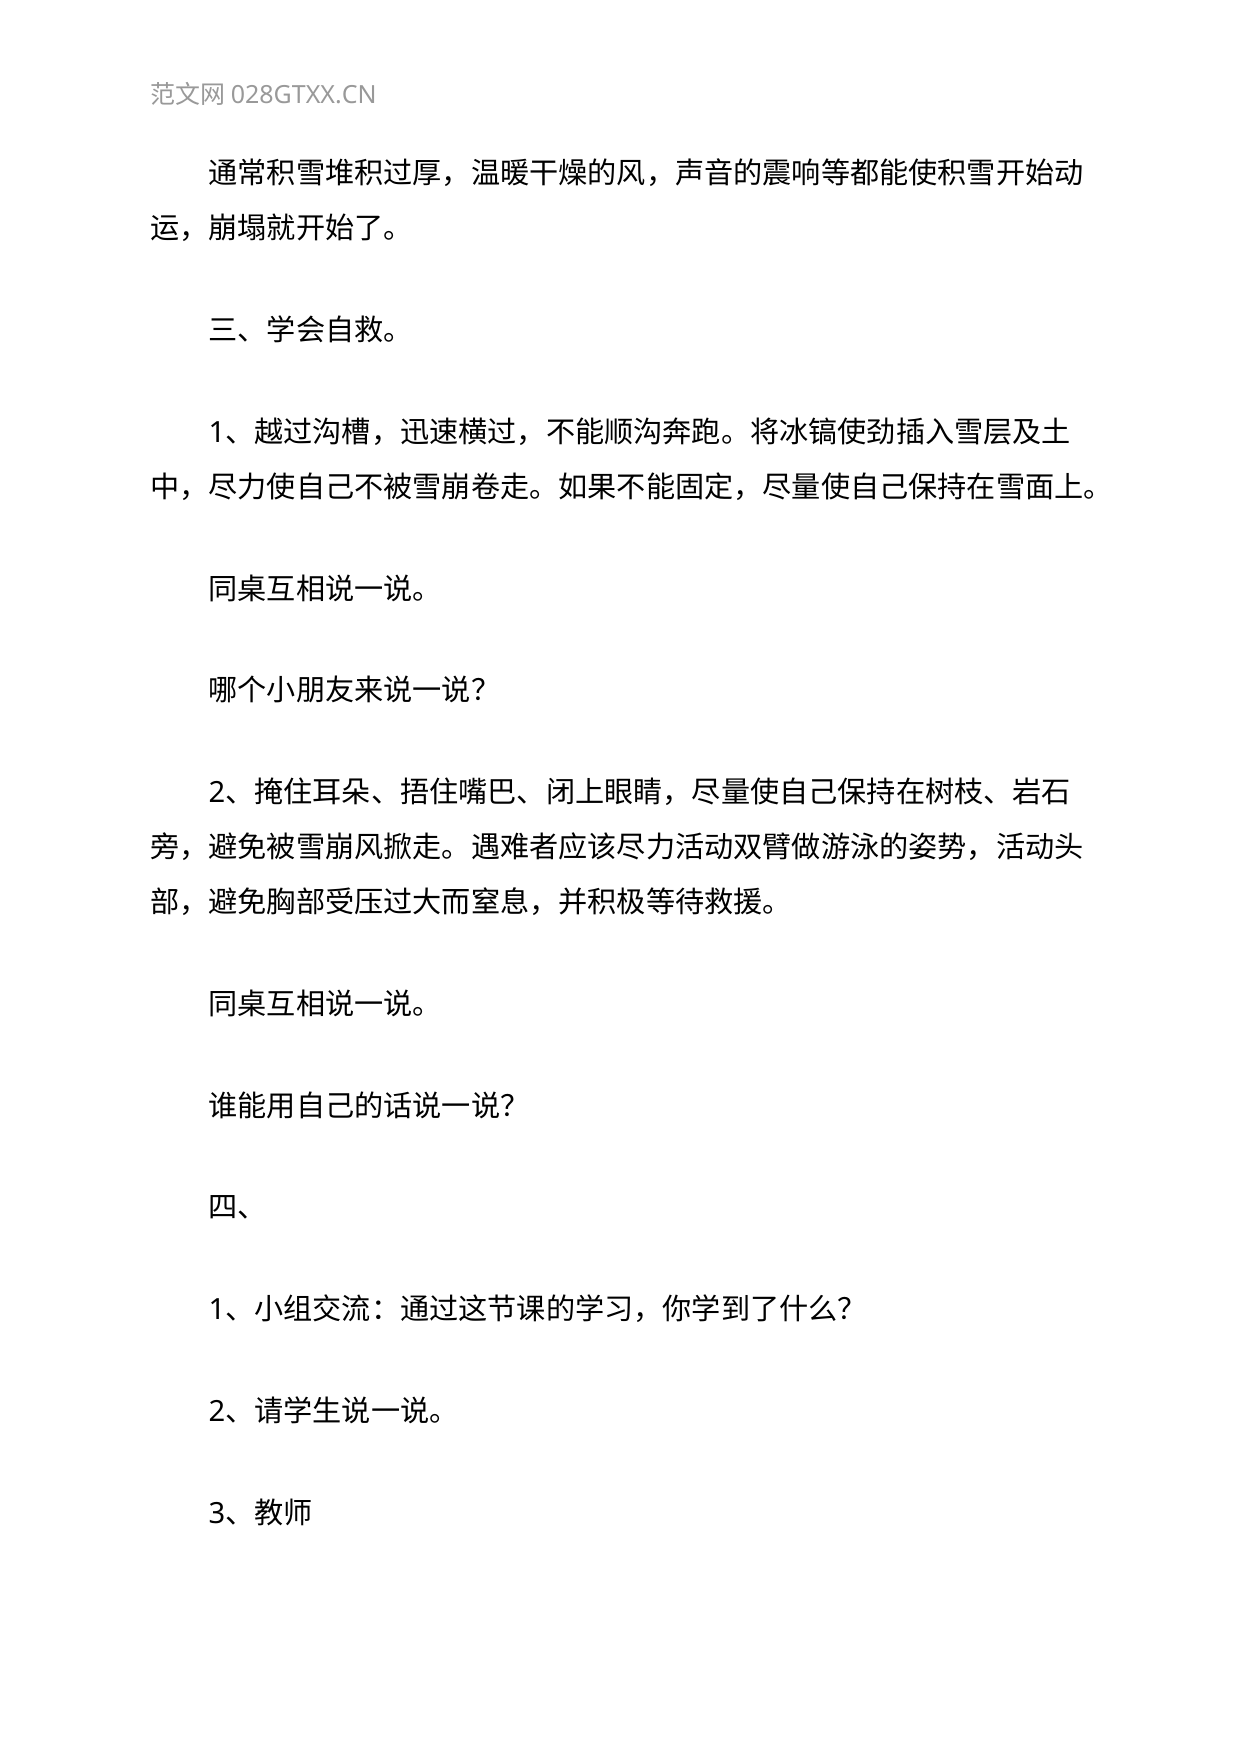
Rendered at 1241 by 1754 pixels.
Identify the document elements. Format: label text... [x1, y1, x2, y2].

text 同桌互相说一说。 [150, 565, 1090, 607]
text 哪个小朋友来说一说？ [150, 667, 1090, 709]
text 通常积雪堆积过厚，温暖干燥的风，声音的震响等都能使积雪开始动运，崩塌就开始了。 [150, 150, 1090, 247]
text 谁能用自己的话说一说？ [150, 1082, 1090, 1124]
text 2、掩住耳朵、捂住嘴巴、闭上眼睛，尽量使自己保持在树枝、岩石旁，避免被雪崩风掀走。遇难者应该尽力活动双臂做游泳的姿势，活动头部，避免胸部受压过大而窒息，并积极等待救援。 [150, 769, 1090, 921]
text 四、 [150, 1184, 1090, 1226]
text 1、小组交流：通过这节课的学习，你学到了什么？ [150, 1286, 1090, 1328]
text 三、学会自救。 [150, 307, 1090, 349]
text 2、请学生说一说。 [150, 1388, 1090, 1430]
text 同桌互相说一说。 [150, 980, 1090, 1023]
text 3、教师 [150, 1490, 1090, 1532]
text 1、越过沟槽，迅速横过，不能顺沟奔跑。将冰镐使劲插入雪层及土中，尽力使自己不被雪崩卷走。如果不能固定，尽量使自己保持在雪面上。 [150, 408, 1090, 506]
